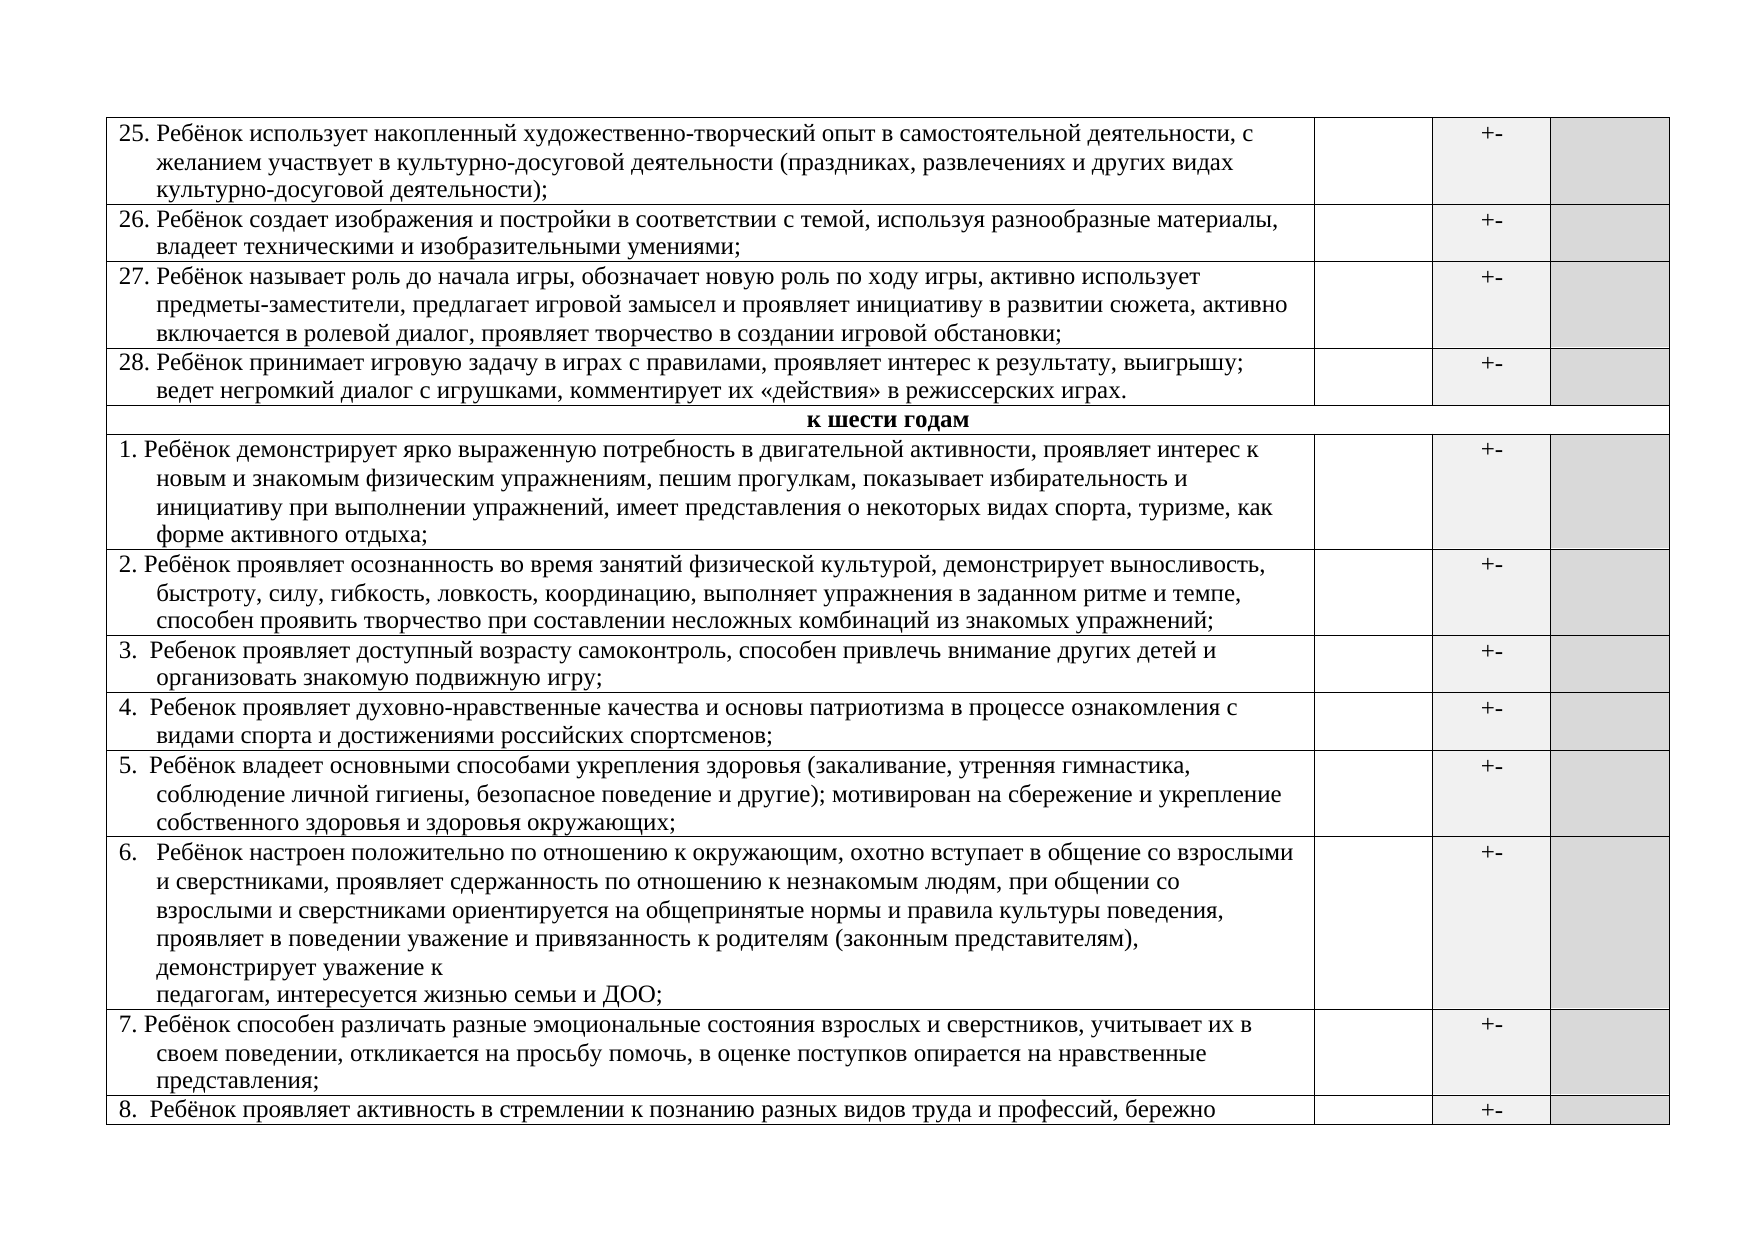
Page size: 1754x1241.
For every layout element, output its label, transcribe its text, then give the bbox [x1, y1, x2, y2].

table_cell [1315, 435, 1432, 548]
table_cell [1315, 1096, 1432, 1124]
table_cell +- [1433, 1096, 1550, 1124]
table_cell [1551, 262, 1669, 347]
table_cell +- [1433, 751, 1550, 836]
table_cell 1. Ребёнок демонстрирует ярко выраженную потребность в двигательной активности, проявляет интерес к новым и знакомым физическим упражнениям, пешим прогулкам, показывает избирательность и инициативу при выполнении упражнений, имеет представления о некоторых видах спорта, туризме, как форме активного отдыха; [107, 435, 1314, 548]
table_cell +- [1433, 636, 1550, 692]
table_cell +- [1433, 262, 1550, 347]
table_cell +- [1433, 205, 1550, 261]
table_cell +- [1433, 349, 1550, 405]
table_header +- [1433, 118, 1550, 204]
table_cell [1315, 636, 1432, 692]
table_cell 27. Ребёнок называет роль до начала игры, обозначает новую роль по ходу игры, активно использует предметы-заместители, предлагает игровой замысел и проявляет инициативу в развитии сюжета, активно включается в ролевой диалог, проявляет творчество в создании игровой обстановки; [107, 262, 1314, 347]
table_cell [1551, 435, 1669, 548]
table_header 25. Ребёнок использует накопленный художественно-творческий опыт в самостоятельной деятельности, с желанием участвует в культурно-досуговой деятельности (праздниках, развлечениях и других видах культурно-досуговой деятельности); [107, 118, 1314, 204]
table_cell +- [1433, 550, 1550, 635]
table_cell [1315, 349, 1432, 405]
table_cell [1315, 262, 1432, 347]
table_cell 2. Ребёнок проявляет осознанность во время занятий физической культурой, демонстрирует выносливость, быстроту, силу, гибкость, ловкость, координацию, выполняет упражнения в заданном ритме и темпе, способен проявить творчество при составлении несложных комбинаций из знакомых упражнений; [107, 550, 1314, 635]
table_cell 28. Ребёнок принимает игровую задачу в играх с правилами, проявляет интерес к результату, выигрышу; ведет негромкий диалог с игрушками, комментирует их «действия» в режиссерских играх. [107, 349, 1314, 405]
table_cell [1551, 693, 1669, 750]
table_cell [1315, 1010, 1432, 1094]
table_cell +- [1433, 1010, 1550, 1094]
table_cell [1315, 751, 1432, 836]
table_cell 26. Ребёнок создает изображения и постройки в соответствии с темой, используя разнообразные материалы, владеет техническими и изобразительными умениями; [107, 205, 1314, 261]
table_cell 4. Ребенок проявляет духовно-нравственные качества и основы патриотизма в процессе ознакомления с видами спорта и достижениями российских спортсменов; [107, 693, 1314, 750]
table_cell [1315, 550, 1432, 635]
table_cell [1551, 636, 1669, 692]
table_cell 5. Ребёнок владеет основными способами укрепления здоровья (закаливание, утренняя гимнастика, соблюдение личной гигиены, безопасное поведение и другие); мотивирован на сбережение и укрепление собственного здоровья и здоровья окружающих; [107, 751, 1314, 836]
table_cell [1551, 550, 1669, 635]
table_header [1551, 118, 1669, 204]
table_cell +- [1433, 837, 1550, 1008]
table_cell 7. Ребёнок способен различать разные эмоциональные состояния взрослых и сверстников, учитывает их в своем поведении, откликается на просьбу помочь, в оценке поступков опирается на нравственные представления; [107, 1010, 1314, 1094]
table_cell [1315, 693, 1432, 750]
table_cell [1551, 349, 1669, 405]
table_cell 8. Ребёнок проявляет активность в стремлении к познанию разных видов труда и профессий, бережно [107, 1096, 1314, 1124]
table_cell к шести годам [107, 406, 1669, 433]
table_cell [1551, 837, 1669, 1008]
table_cell [1551, 205, 1669, 261]
table_cell [1315, 837, 1432, 1008]
table_cell [1551, 1096, 1669, 1124]
table_cell [1315, 205, 1432, 261]
table_header [1315, 118, 1432, 204]
table_cell [1551, 1010, 1669, 1094]
table_cell [1551, 751, 1669, 836]
table_cell 3. Ребенок проявляет доступный возрасту самоконтроль, способен привлечь внимание других детей и организовать знакомую подвижную игру; [107, 636, 1314, 692]
table_cell +- [1433, 435, 1550, 548]
table_cell +- [1433, 693, 1550, 750]
table_cell 6. Ребёнок настроен положительно по отношению к окружающим, охотно вступает в общение со взрослыми и сверстниками, проявляет сдержанность по отношению к незнакомым людям, при общении со взрослыми и сверстниками ориентируется на общепринятые нормы и правила культуры поведения, проявляет в поведении уважение и привязанность к родителям (законным представителям), демонстрирует уважение к педагогам, интересуется жизнью семьи и ДОО; [107, 837, 1314, 1008]
